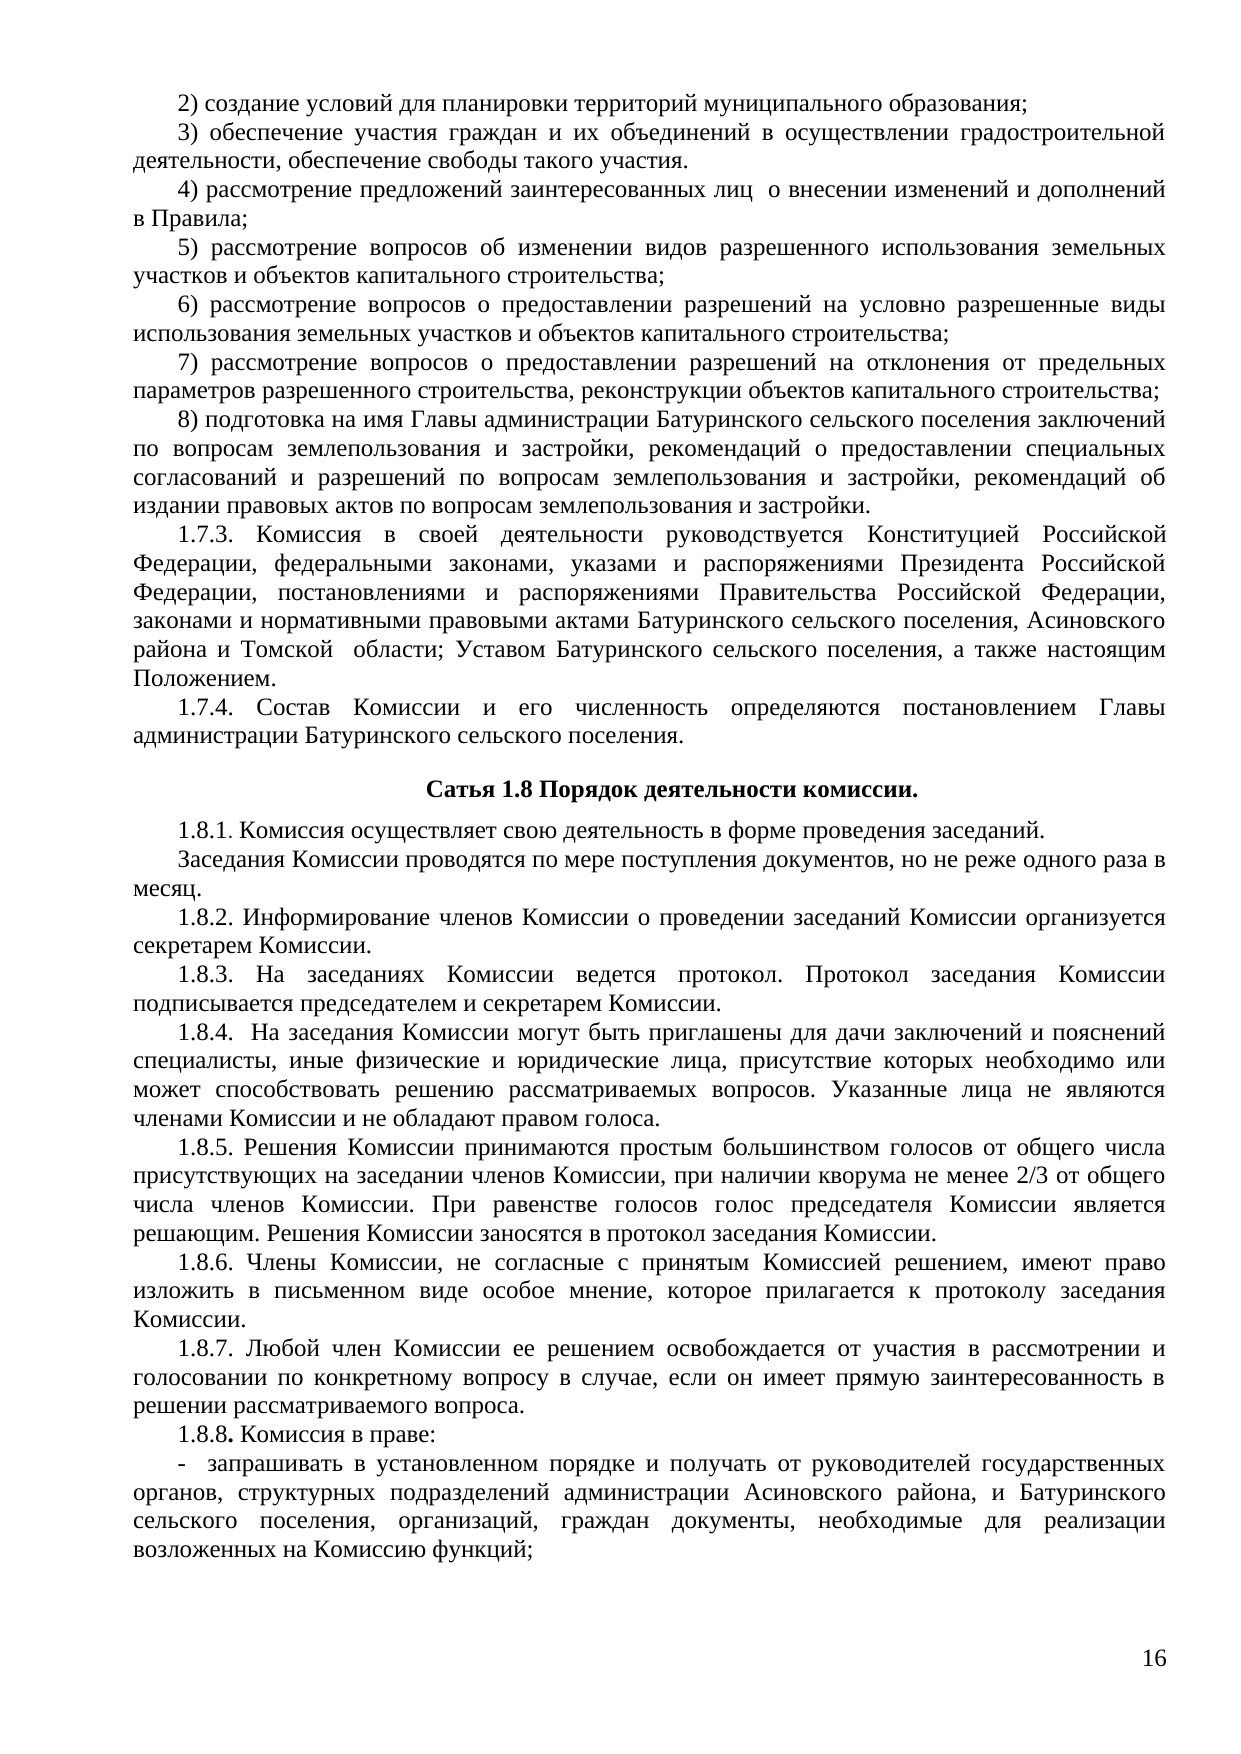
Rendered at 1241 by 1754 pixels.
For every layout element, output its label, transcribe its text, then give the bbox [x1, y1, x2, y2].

text 1.8.6. Члены Комиссии, не согласные с принятым Комиссией решением, имеют право изложить в письменном виде особое мнение, которое прилагается к протоколу заседания Комиссии. [133, 1247, 1167, 1333]
text 1.8.3. На заседаниях Комиссии ведется протокол. Протокол заседания Комиссии подписывается председателем и секретарем Комиссии. [133, 959, 1167, 1017]
text 6) рассмотрение вопросов о предоставлении разрешений на условно разрешенные виды использования земельных участков и объектов капитального строительства; [133, 289, 1167, 347]
text 1.8.5. Решения Комиссии принимаются простым большинством голосов от общего числа присутствующих на заседании членов Комиссии, при наличии кворума не менее 2/3 от общего числа членов Комиссии. При равенстве голосов голос председателя Комиссии является решающим. Решения Комиссии заносятся в протокол заседания Комиссии. [133, 1132, 1167, 1247]
text - запрашивать в установленном порядке и получать от руководителей государственных органов, структурных подразделений администрации Асиновского района, и Батуринского сельского поселения, организаций, граждан документы, необходимые для реализации возложенных на Комиссию функций; [133, 1448, 1167, 1563]
text 1.8.1. Комиссия осуществляет свою деятельность в форме проведения заседаний. [133, 816, 1167, 844]
text 5) рассмотрение вопросов об изменении видов разрешенного использования земельных участков и объектов капитального строительства; [133, 232, 1167, 289]
text 7) рассмотрение вопросов о предоставлении разрешений на отклонения от предельных параметров разрешенного строительства, реконструкции объектов капитального строительства; [133, 347, 1167, 404]
text 1.8.8. Комиссия в праве: [133, 1419, 1167, 1448]
text 4) рассмотрение предложений заинтересованных лиц о внесении изменений и дополнений в Правила; [133, 174, 1167, 232]
text 2) создание условий для планировки территорий муниципального образования; [133, 88, 1167, 117]
text 1.8.7. Любой член Комиссии ее решением освобождается от участия в рассмотрении и голосовании по конкретному вопросу в случае, если он имеет прямую заинтересованность в решении рассматриваемого вопроса. [133, 1333, 1167, 1419]
text 1.8.2. Информирование членов Комиссии о проведении заседаний Комиссии организуется секретарем Комиссии. [133, 902, 1167, 959]
text 8) подготовка на имя Главы администрации Батуринского сельского поселения заключений по вопросам землепользования и застройки, рекомендаций о предоставлении специальных согласований и разрешений по вопросам землепользования и застройки, рекомендаций об издании правовых актов по вопросам землепользования и застройки. [133, 404, 1167, 519]
text 1.8.4. На заседания Комиссии могут быть приглашены для дачи заключений и пояснений специалисты, иные физические и юридические лица, присутствие которых необходимо или может способствовать решению рассматриваемых вопросов. Указанные лица не являются членами Комиссии и не обладают правом голоса. [133, 1017, 1167, 1132]
text 1.7.4. Состав Комиссии и его численность определяются постановлением Главы администрации Батуринского сельского поселения. [133, 692, 1167, 749]
text 3) обеспечение участия граждан и их объединений в осуществлении градостроительной деятельности, обеспечение свободы такого участия. [133, 117, 1167, 174]
text 1.7.3. Комиссия в своей деятельности руководствуется Конституцией Российской Федерации, федеральными законами, указами и распоряжениями Президента Российской Федерации, постановлениями и распоряжениями Правительства Российской Федерации, законами и нормативными правовыми актами Батуринского сельского поселения, Асиновского района и Томской области; Уставом Батуринского сельского поселения, а также настоящим Положением. [133, 519, 1167, 692]
text Сатья 1.8 Порядок деятельности комиссии. [133, 774, 1167, 803]
text Заседания Комиссии проводятся по мере поступления документов, но не реже одного раза в месяц. [133, 844, 1167, 902]
